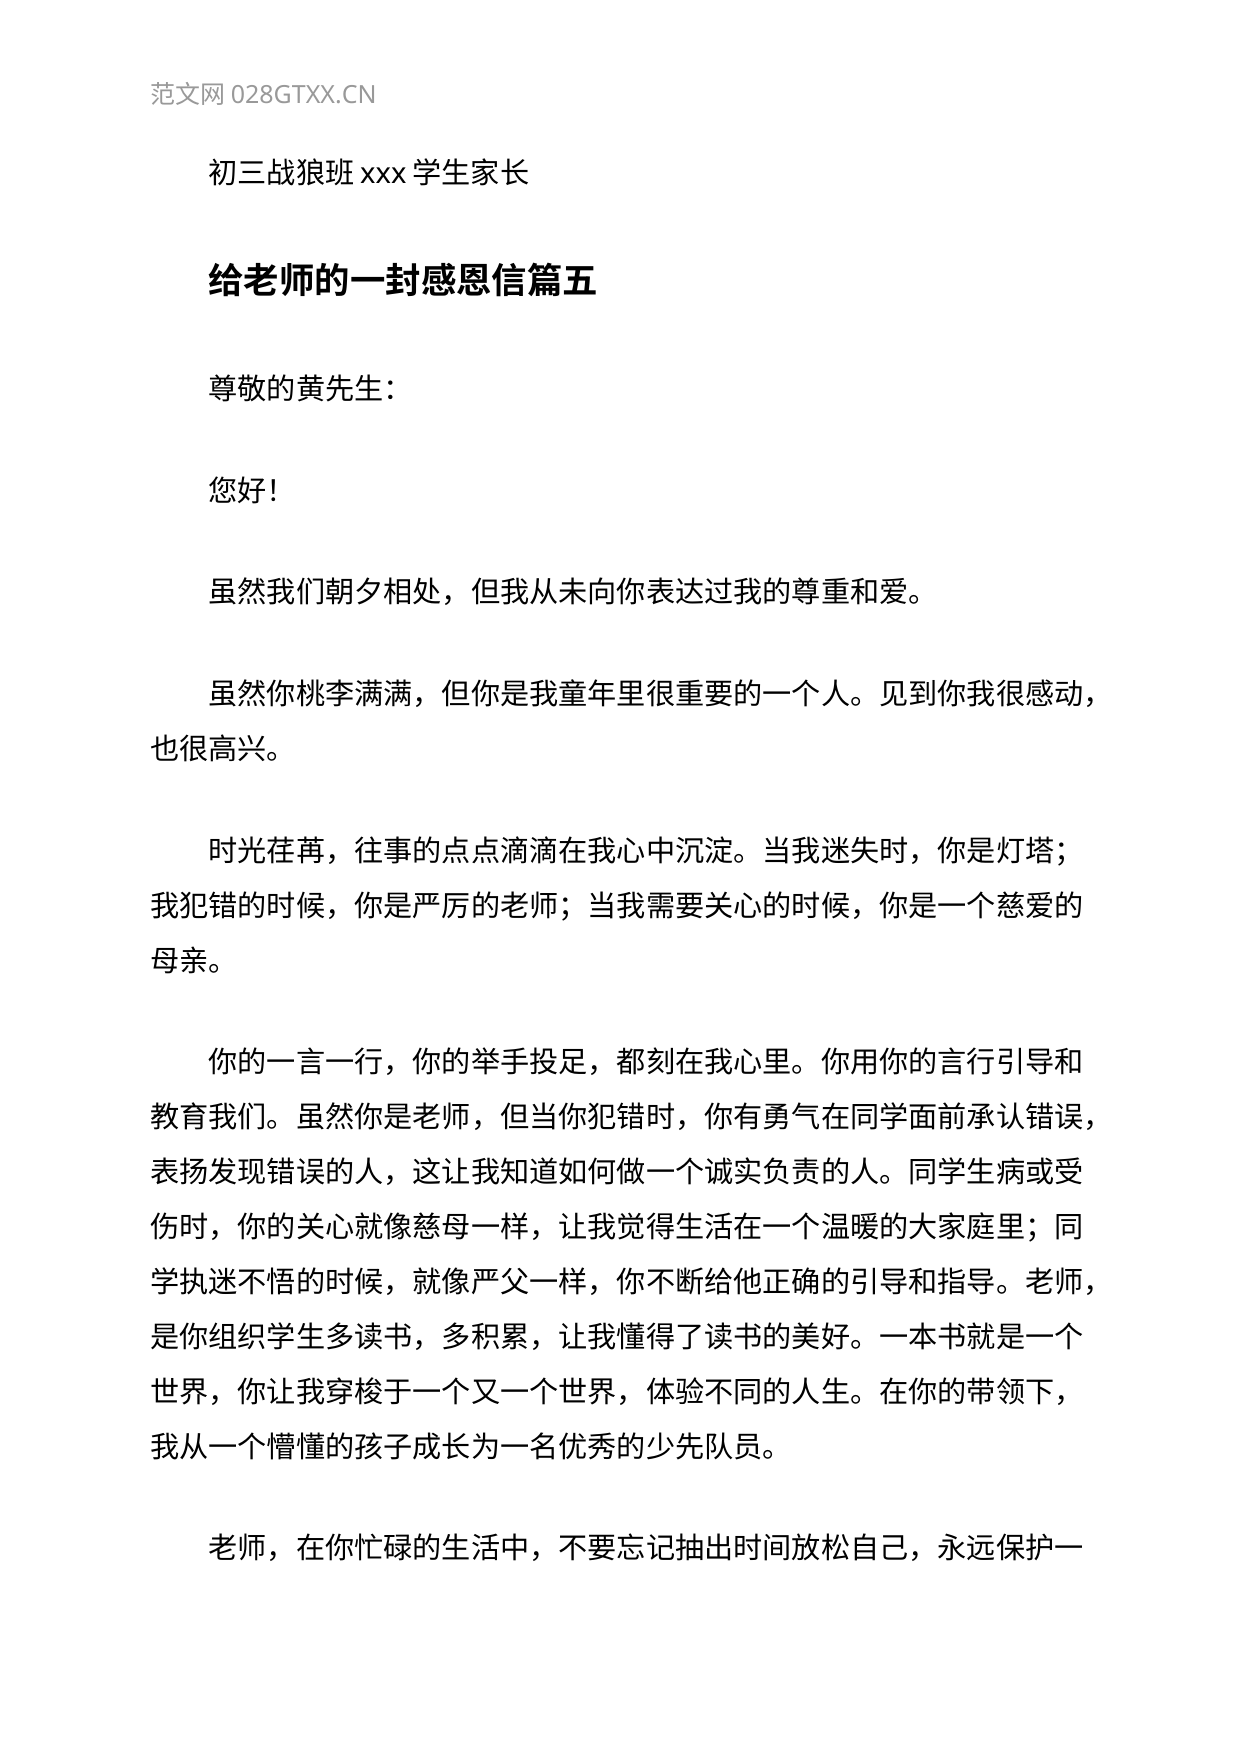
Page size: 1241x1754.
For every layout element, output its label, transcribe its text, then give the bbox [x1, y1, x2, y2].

text 虽然你桃李满满，但你是我童年里很重要的一个人。见到你我很感动，也很高兴。 [150, 671, 1090, 768]
text 您好！ [150, 467, 1090, 509]
text 时光荏苒，往事的点点滴滴在我心中沉淀。当我迷失时，你是灯塔；我犯错的时候，你是严厉的老师；当我需要关心的时候，你是一个慈爱的母亲。 [150, 827, 1090, 979]
text 你的一言一行，你的举手投足，都刻在我心里。你用你的言行引导和教育我们。虽然你是老师，但当你犯错时，你有勇气在同学面前承认错误，表扬发现错误的人，这让我知道如何做一个诚实负责的人。同学生病或受伤时，你的关心就像慈母一样，让我觉得生活在一个温暖的大家庭里；同学执迷不悟的时候，就像严父一样，你不断给他正确的引导和指导。老师，是你组织学生多读书，多积累，让我懂得了读书的美好。一本书就是一个世界，你让我穿梭于一个又一个世界，体验不同的人生。在你的带领下，我从一个懵懂的孩子成长为一名优秀的少先队员。 [150, 1039, 1090, 1466]
text 尊敬的黄先生： [150, 365, 1090, 408]
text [150, 1525, 1090, 1567]
text 虽然我们朝夕相处，但我从未向你表达过我的尊重和爱。 [150, 569, 1090, 611]
text 给老师的一封感恩信篇五 [150, 252, 1090, 303]
text 初三战狼班xxx学生家长 [150, 150, 1090, 192]
